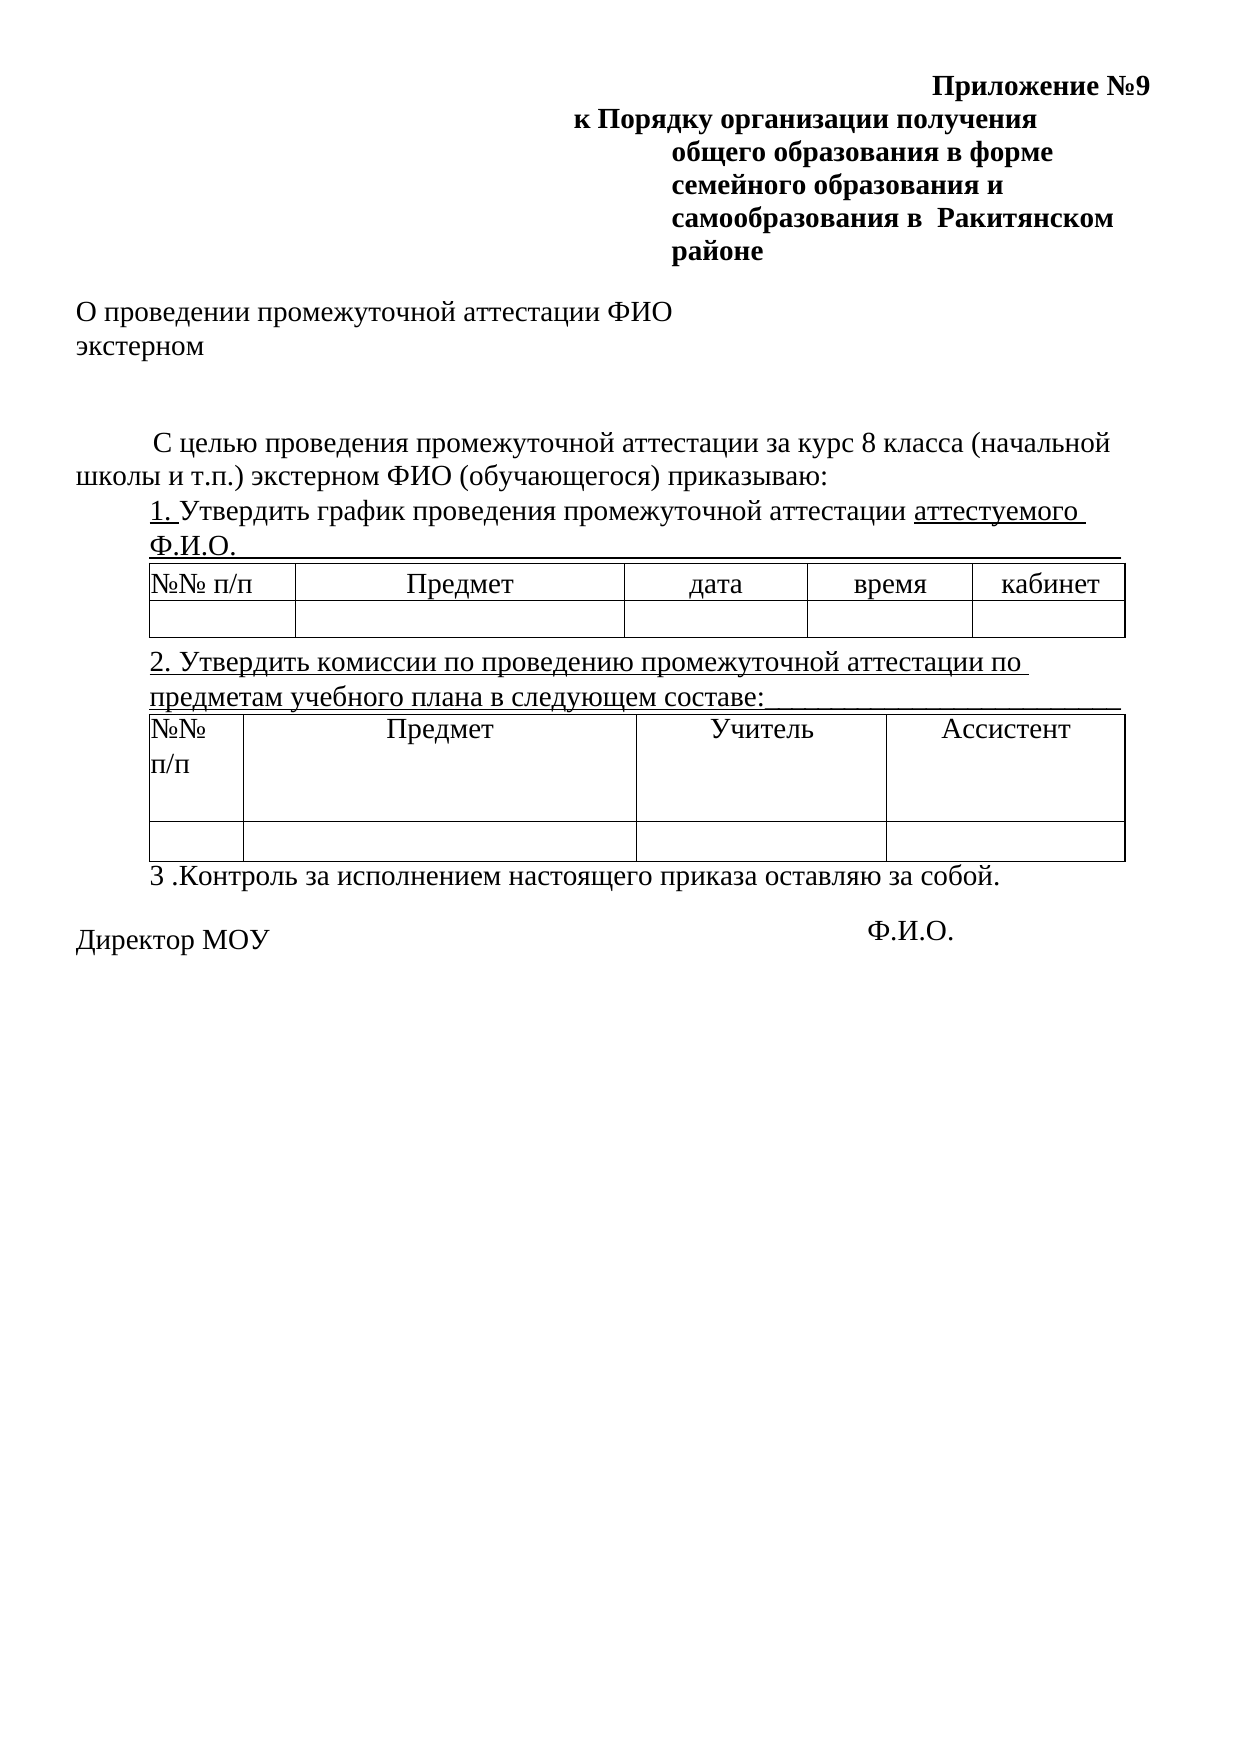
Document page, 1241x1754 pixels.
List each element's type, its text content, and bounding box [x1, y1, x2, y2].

table_header Предмет [244, 715, 636, 821]
table_cell [296, 601, 624, 637]
text С целью проведения промежуточной аттестации за курс 8 класса (начальной школы и т.п.) экстерном ФИО (обучающегося) приказываю: [76, 426, 1199, 493]
text к Порядку организации получения общего образования в форме семейного образования и самообразования в Ракитянском районе [573, 102, 1134, 267]
table_header №№ п/п [150, 715, 243, 821]
table_header Ассистент [887, 715, 1124, 821]
text Приложение №9 [932, 69, 1199, 102]
table_header №№ п/п [150, 564, 295, 600]
table_cell [637, 822, 886, 861]
table_header дата [625, 564, 807, 600]
table_cell [887, 822, 1124, 861]
table_cell [150, 822, 243, 861]
text 1. Утвердить график проведения промежуточной аттестации аттестуемого Ф.И.О. [149, 493, 1125, 563]
table_cell [808, 601, 972, 637]
table_cell [973, 601, 1124, 637]
table_header Предмет [296, 564, 624, 600]
table_cell [244, 822, 636, 861]
text О проведении промежуточной аттестации ФИО экстерном [76, 295, 734, 363]
table_header кабинет [973, 564, 1124, 600]
text 3 .Контроль за исполнением настоящего приказа оставляю за собой. [149, 862, 1125, 891]
text Директор МОУ [76, 926, 1199, 955]
table_header Учитель [637, 715, 886, 821]
text 2. Утвердить комиссии по проведению промежуточной аттестации по предметам учебного плана в следующем составе: [149, 644, 1125, 714]
table_header время [808, 564, 972, 600]
table_cell [625, 601, 807, 637]
table_cell [150, 601, 295, 637]
